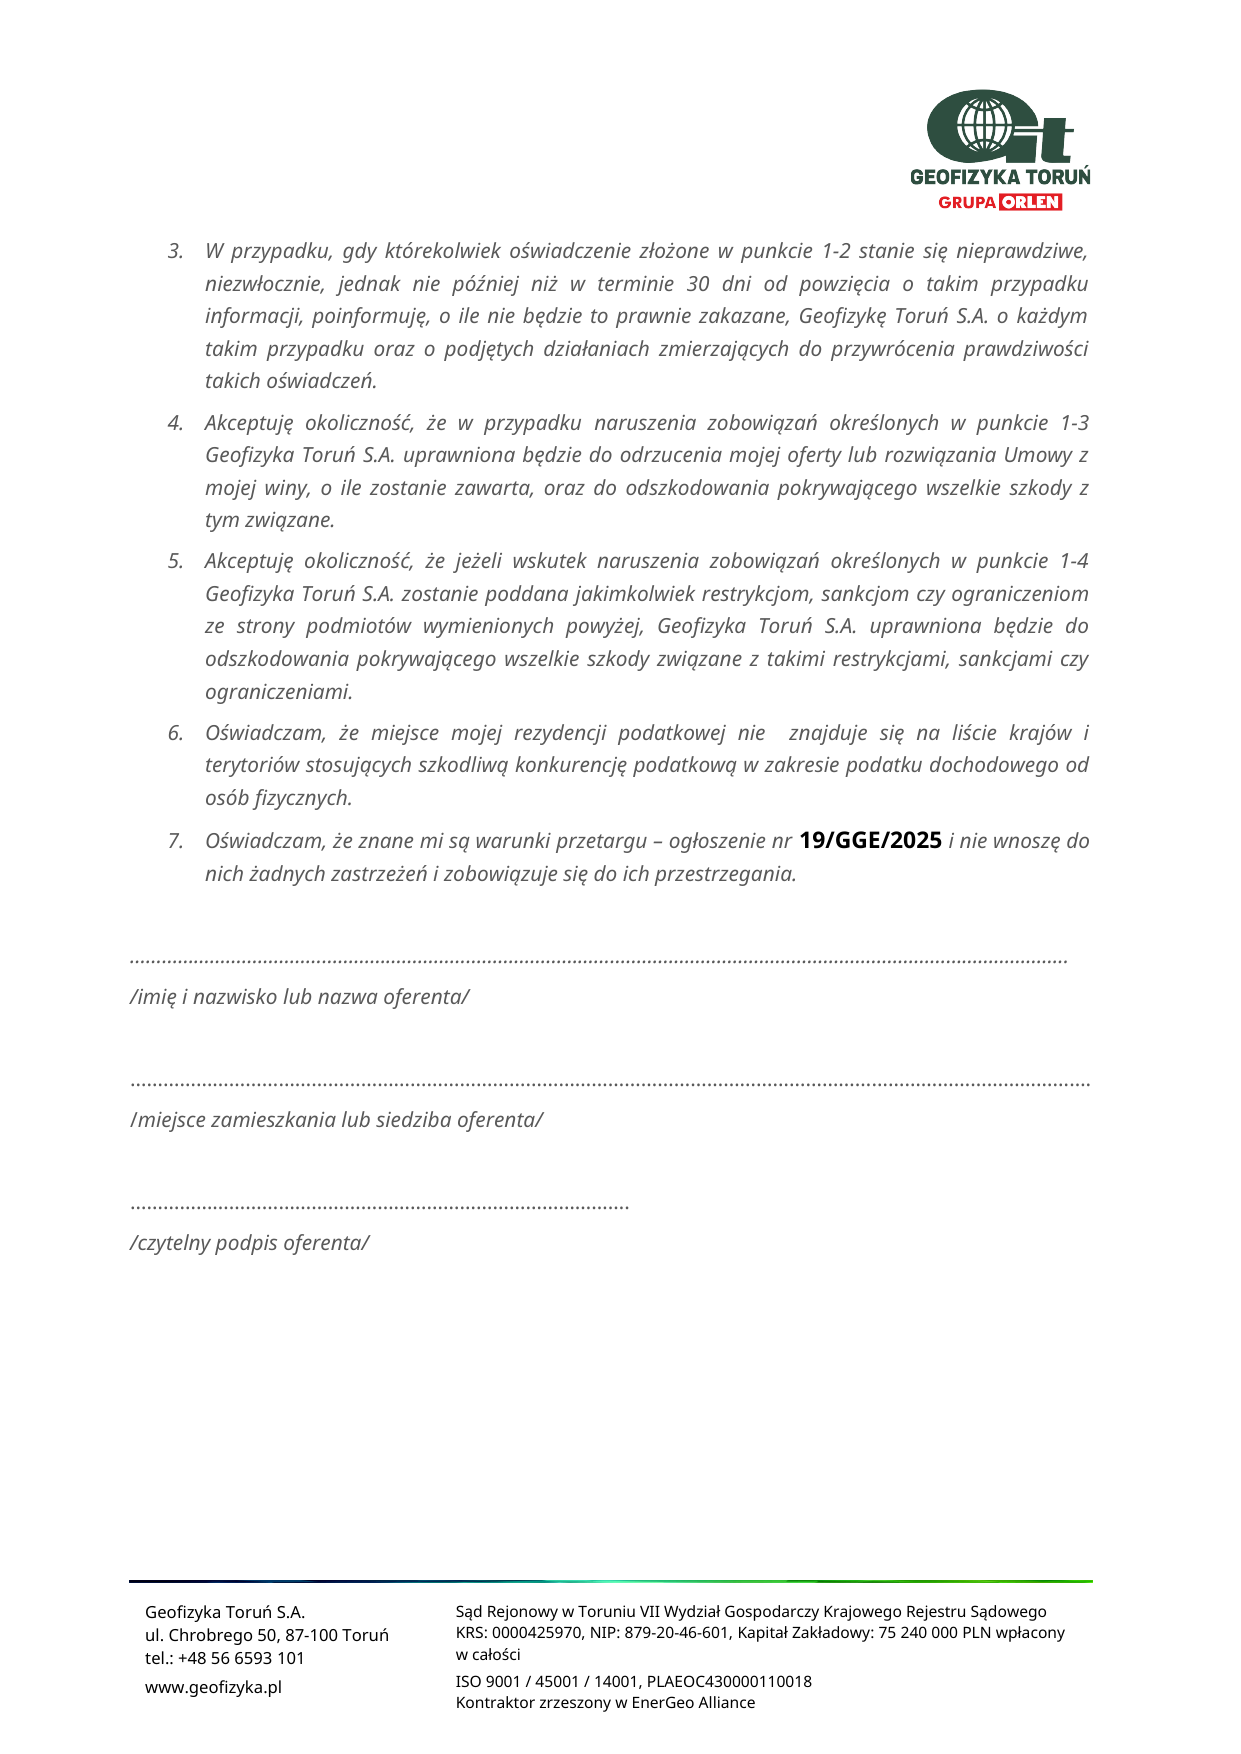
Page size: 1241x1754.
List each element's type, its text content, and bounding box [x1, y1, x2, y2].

text …………………………………………………………………………………………………………………………………………………………. [130, 1064, 1092, 1092]
list Oświadczam, że miejsce mojej rezydencji podatkowej nie znajduje się na liście krajów i terytoriów stosujących szkodliwą konkurencję podatkową w zakresie podatku dochodowego od osób fizycznych. [167, 718, 1092, 811]
picture [911, 89, 1091, 211]
text /miejsce zamieszkania lub siedziba oferenta/ [130, 1105, 1092, 1133]
list Oświadczam, że znane mi są warunki przetargu – ogłoszenie nr 19/GGE/2025 i nie wnoszę do nich żadnych zastrzeżeń i zobowiązuje się do ich przestrzegania. [167, 824, 1092, 888]
list Akceptuję okoliczność, że jeżeli wskutek naruszenia zobowiązań określonych w punkcie 1-4 Geofizyka Toruń S.A. zostanie poddana jakimkolwiek restrykcjom, sankcjom czy ograniczeniom ze strony podmiotów wymienionych powyżej, Geofizyka Toruń S.A. uprawniona będzie do odszkodowania pokrywającego wszelkie szkody związane z takimi restrykcjami, sankcjami czy ograniczeniami. [167, 546, 1092, 705]
text /imię i nazwisko lub nazwa oferenta/ [130, 982, 1092, 1011]
text ………………………………………………………………………………………………………………………………………………………….. [130, 941, 1092, 969]
list Akceptuję okoliczność, że w przypadku naruszenia zobowiązań określonych w punkcie 1-3 Geofizyka Toruń S.A. uprawniona będzie do odrzucenia mojej oferty lub rozwiązania Umowy z mojej winy, o ile zostanie zawarta, oraz do odszkodowania pokrywającego wszelkie szkody z tym związane. [167, 408, 1092, 534]
list W przypadku, gdy którekolwiek oświadczenie złożone w punkcie 1-2 stanie się nieprawdziwe, niezwłocznie, jednak nie później niż w terminie 30 dni od powzięcia o takim przypadku informacji, poinformuję, o ile nie będzie to prawnie zakazane, Geofizykę Toruń S.A. o każdym takim przypadku oraz o podjętych działaniach zmierzających do przywrócenia prawdziwości takich oświadczeń. [167, 236, 1092, 395]
text /czytelny podpis oferenta/ [130, 1228, 1092, 1256]
text ………………………………………………………………………………. [130, 1187, 1092, 1215]
